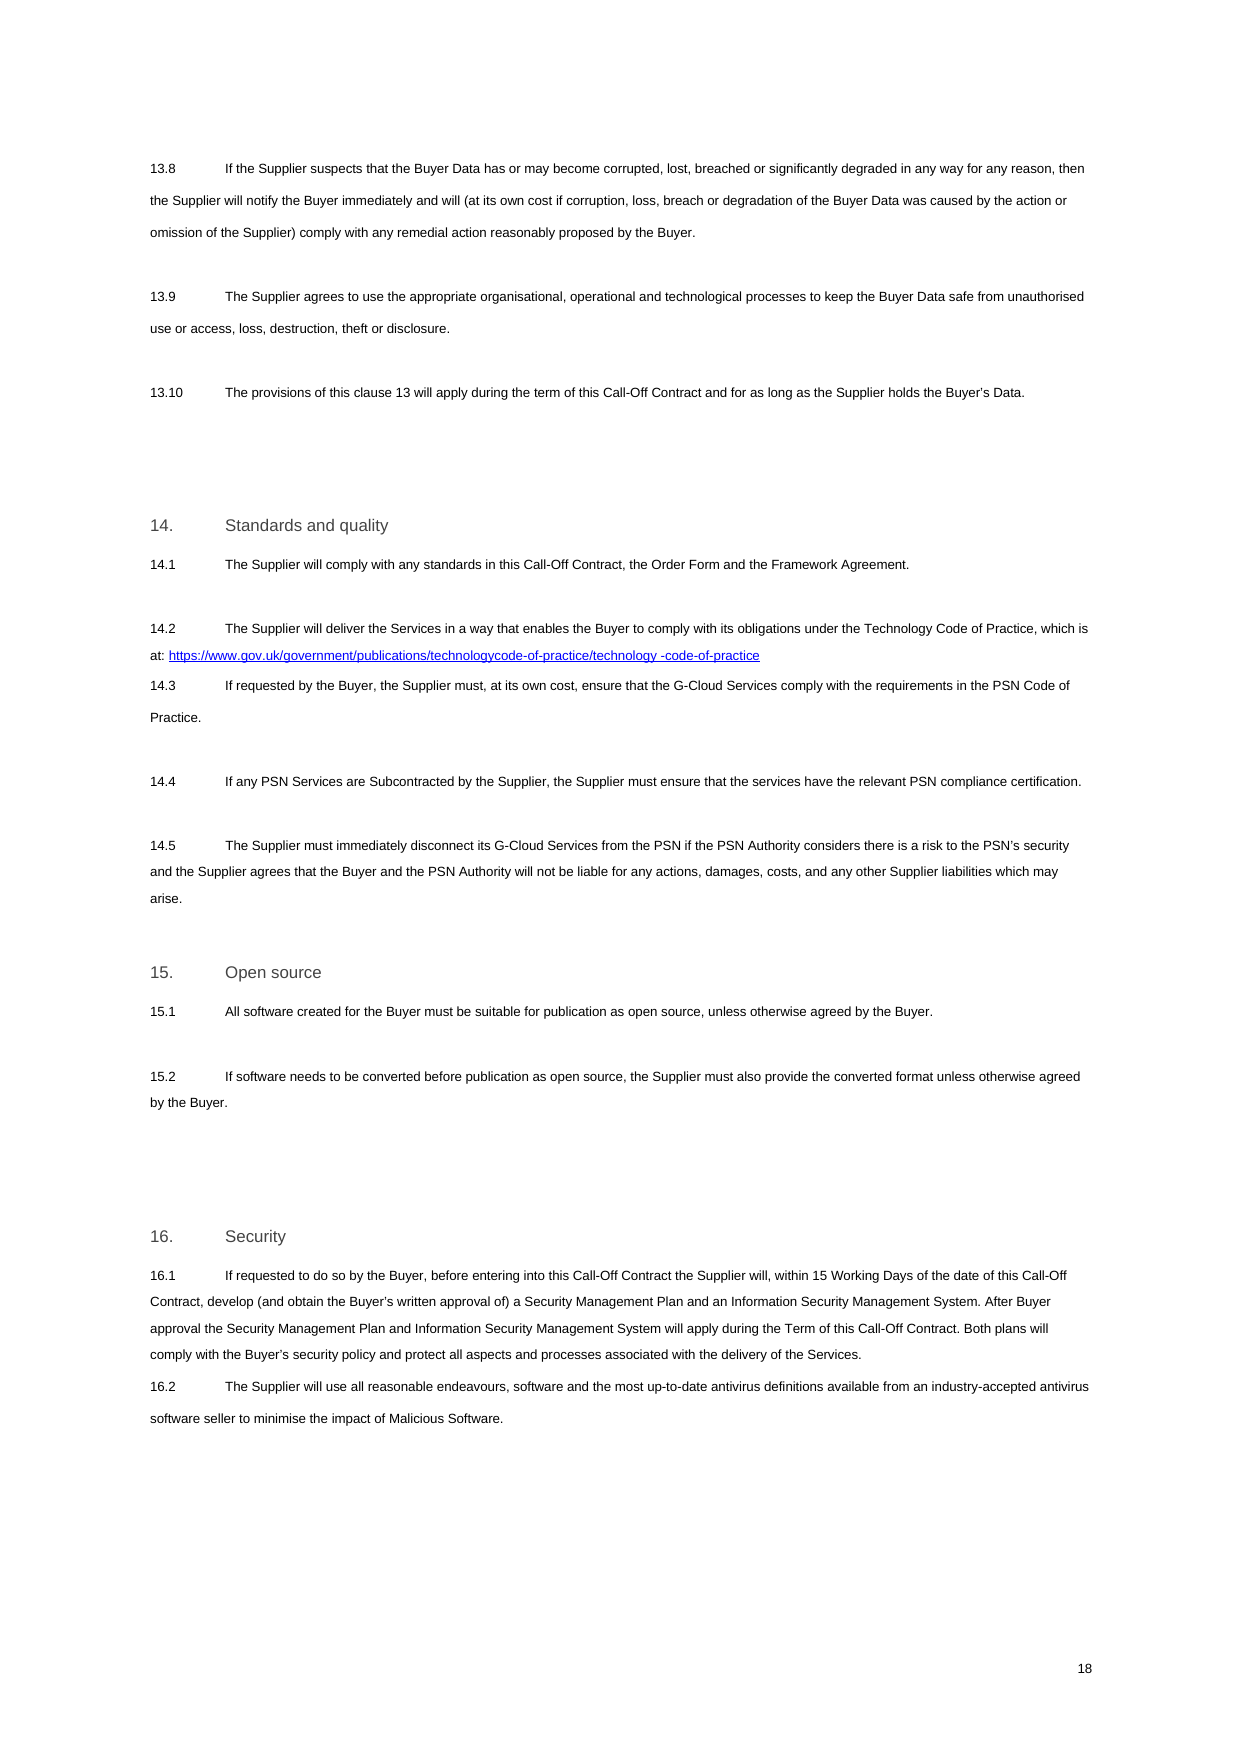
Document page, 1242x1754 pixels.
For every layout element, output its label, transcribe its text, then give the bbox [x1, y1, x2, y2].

text 14.1 The Supplier will comply with any standards in this Call-Off Contract, the Order Form and the Framework Agreement. [150, 546, 1090, 573]
text 14.3 If requested by the Buyer, the Supplier must, at its own cost, ensure that the G-Cloud Services comply with the requirements in the PSN Code of Practice. [150, 667, 1090, 725]
text 15.1 All software created for the Buyer must be suitable for publication as open source, unless otherwise agreed by the Buyer. [150, 993, 1090, 1020]
text 13.8 If the Supplier suspects that the Buyer Data has or may become corrupted, lost, breached or significantly degraded in any way for any reason, then the Supplier will notify the Buyer immediately and will (at its own cost if corruption, loss, breach or degradation of the Buyer Data was caused by the action or omission of the Supplier) comply with any remedial action reasonably proposed by the Buyer. [150, 150, 1090, 240]
text 14.4 If any PSN Services are Subcontracted by the Supplier, the Supplier must ensure that the services have the relevant PSN compliance certification. [150, 763, 1090, 789]
text 15.2 If software needs to be converted before publication as open source, the Supplier must also provide the converted format unless otherwise agreed by the Buyer. [150, 1058, 1090, 1110]
subtitle 14. Standards and quality [150, 502, 1092, 535]
text 13.10 The provisions of this clause 13 will apply during the term of this Call-Off Contract and for as long as the Supplier holds the Buyer’s Data. [150, 374, 1090, 400]
text 16.1 If requested to do so by the Buyer, before entering into this Call-Off Contract the Supplier will, within 15 Working Days of the date of this Call-Off Contract, develop (and obtain the Buyer’s written approval of) a Security Management Plan and an Information Security Management System. After Buyer approval the Security Management Plan and Information Security Management System will apply during the Term of this Call-Off Contract. Both plans will comply with the Buyer’s security policy and protect all aspects and processes associated with the delivery of the Services. [150, 1257, 1090, 1362]
subtitle 15. Open source [150, 949, 1092, 982]
text 16.2 The Supplier will use all reasonable endeavours, software and the most up-to-date antivirus definitions available from an industry-accepted antivirus software seller to minimise the impact of Malicious Software. [150, 1368, 1090, 1427]
text 14.2 The Supplier will deliver the Services in a way that enables the Buyer to comply with its obligations under the Technology Code of Practice, which is at: https://www.gov.uk/government/publications/technologycode-of-practice/technology -code-of-practice [150, 611, 1090, 663]
text 14.5 The Supplier must immediately disconnect its G-Cloud Services from the PSN if the PSN Authority considers there is a risk to the PSN’s security and the Supplier agrees that the Buyer and the PSN Authority will not be liable for any actions, damages, costs, and any other Supplier liabilities which may arise. [150, 827, 1092, 906]
text 13.9 The Supplier agrees to use the appropriate organisational, operational and technological processes to keep the Buyer Data safe from unauthorised use or access, loss, destruction, theft or disclosure. [150, 278, 1090, 336]
subtitle 16. Security [150, 1212, 1092, 1246]
